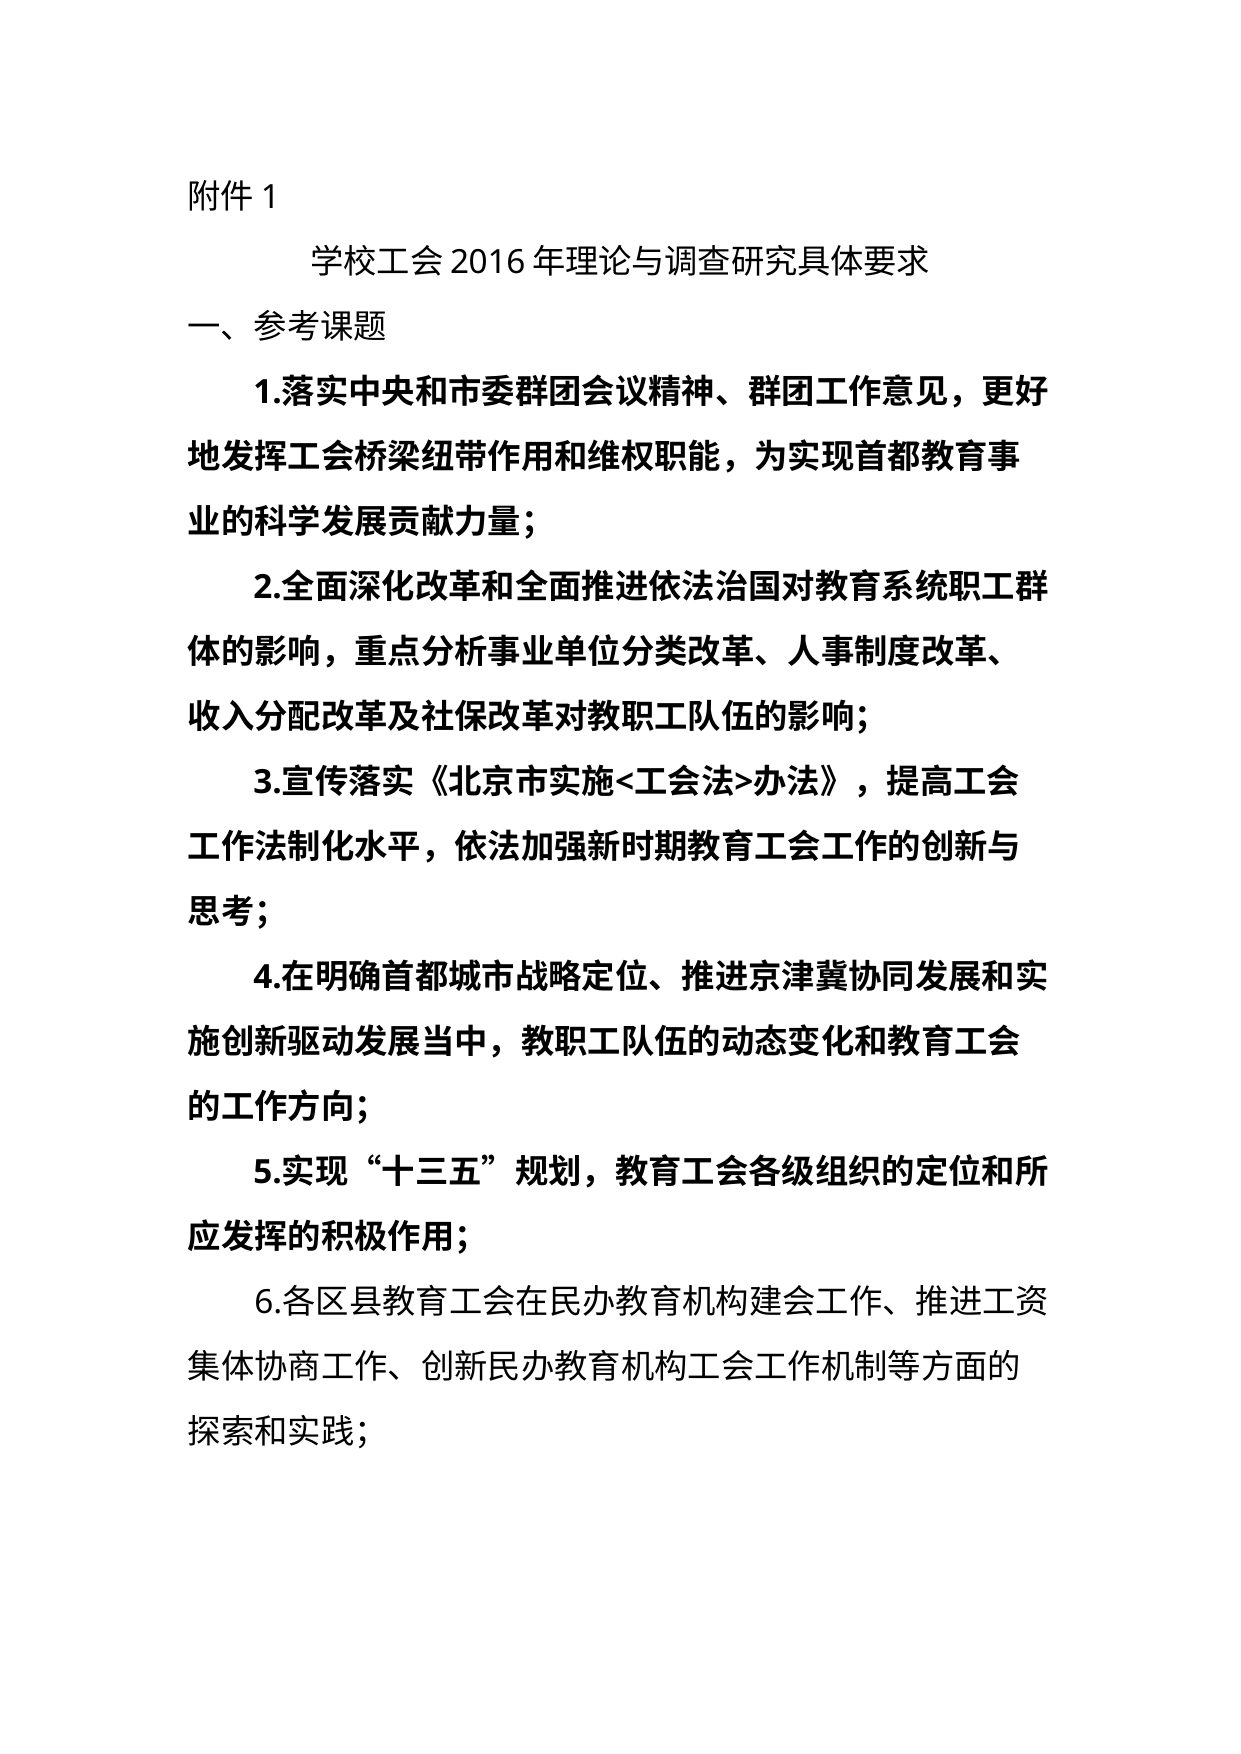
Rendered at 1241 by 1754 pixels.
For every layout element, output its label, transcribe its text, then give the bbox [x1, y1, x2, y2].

text 附件1 [187, 162, 1053, 227]
text 学校工会2016年理论与调查研究具体要求 [187, 227, 1053, 292]
text 1.落实中央和市委群团会议精神、群团工作意见，更好地发挥工会桥梁纽带作用和维权职能，为实现首都教育事业的科学发展贡献力量； [187, 357, 1053, 552]
text 6.各区县教育工会在民办教育机构建会工作、推进工资集体协商工作、创新民办教育机构工会工作机制等方面的探索和实践； [187, 1267, 1053, 1462]
text 2.全面深化改革和全面推进依法治国对教育系统职工群体的影响，重点分析事业单位分类改革、人事制度改革、收入分配改革及社保改革对教职工队伍的影响； [187, 552, 1053, 747]
text 3.宣传落实《北京市实施<工会法>办法》，提高工会工作法制化水平，依法加强新时期教育工会工作的创新与思考； [187, 747, 1053, 942]
text 5.实现“十三五”规划，教育工会各级组织的定位和所应发挥的积极作用； [187, 1137, 1053, 1267]
text 4.在明确首都城市战略定位、推进京津冀协同发展和实施创新驱动发展当中，教职工队伍的动态变化和教育工会的工作方向； [187, 942, 1053, 1137]
text 一、参考课题 [187, 292, 1053, 357]
